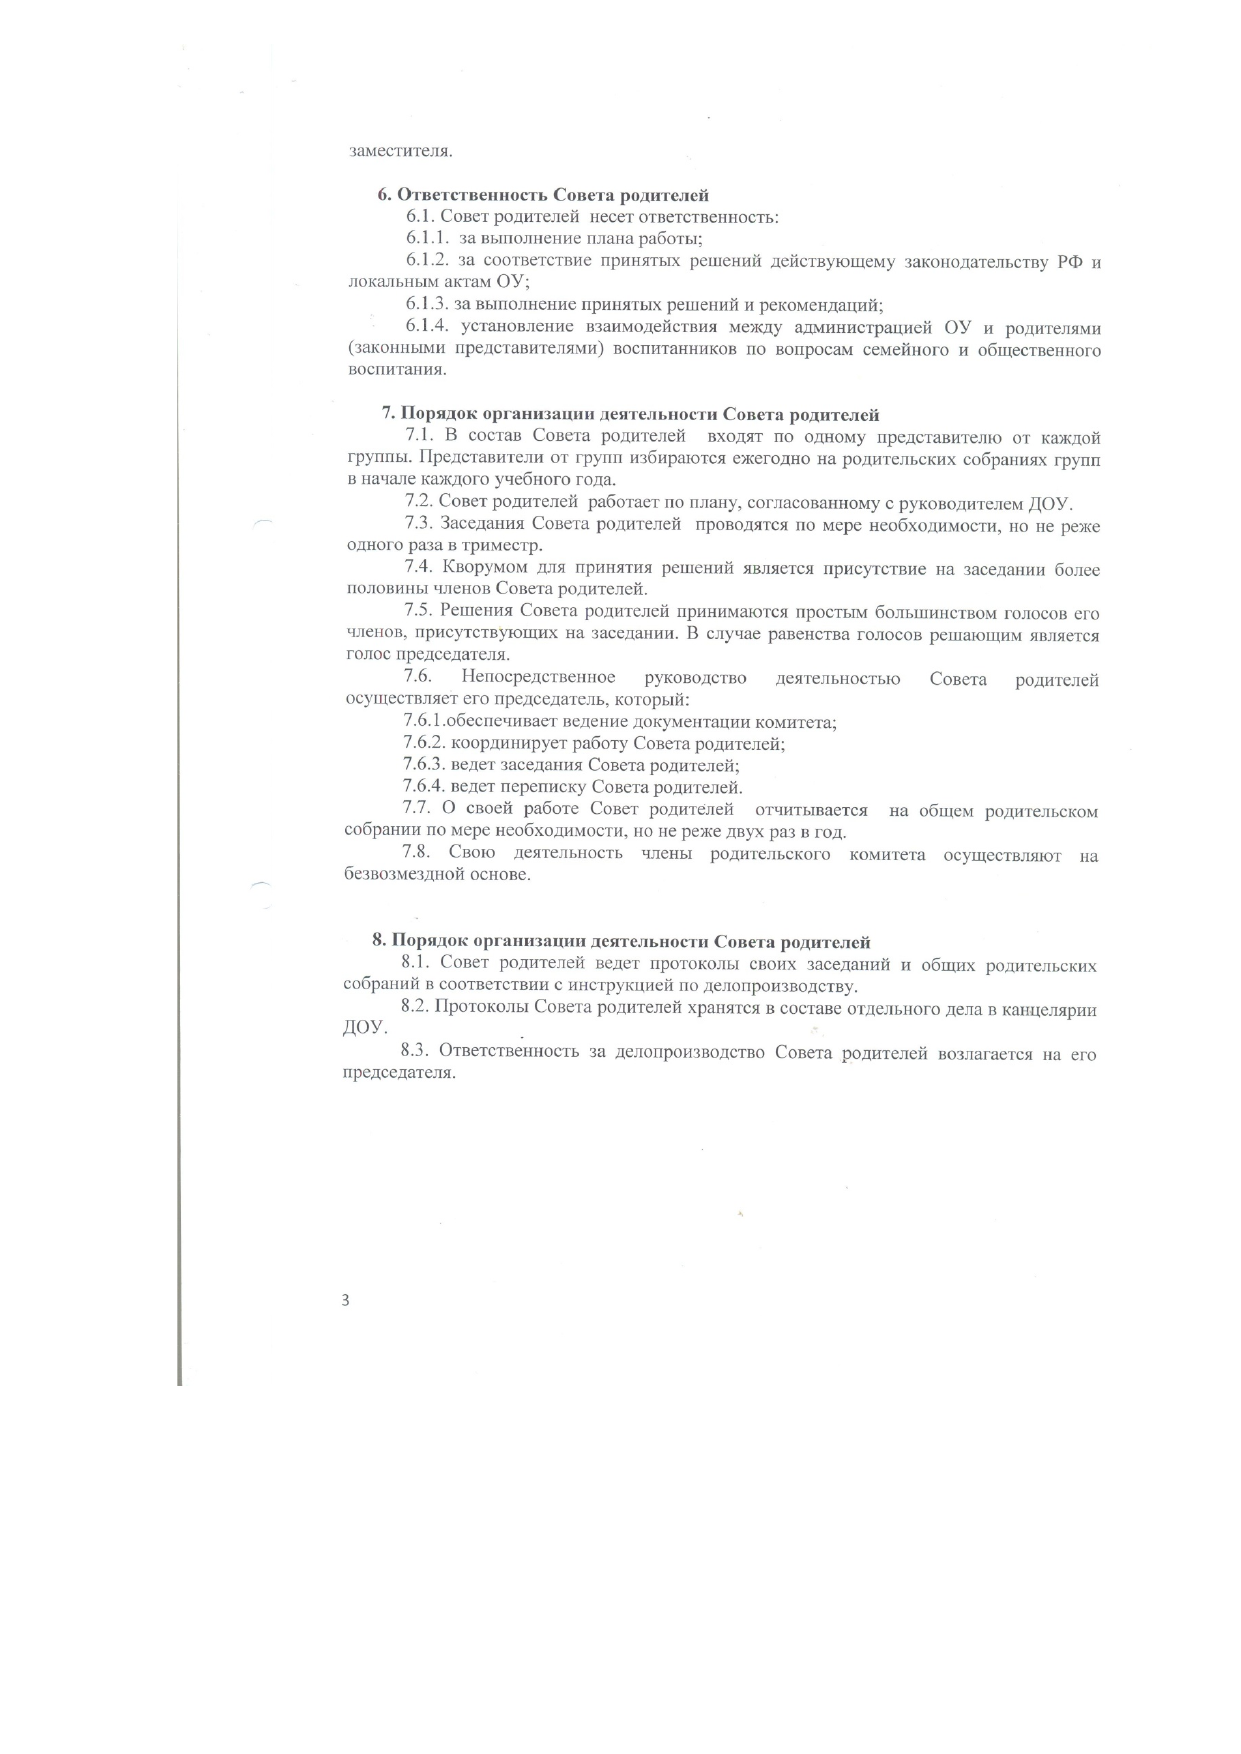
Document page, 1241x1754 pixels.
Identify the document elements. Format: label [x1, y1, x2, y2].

picture [177, 44, 1152, 1386]
